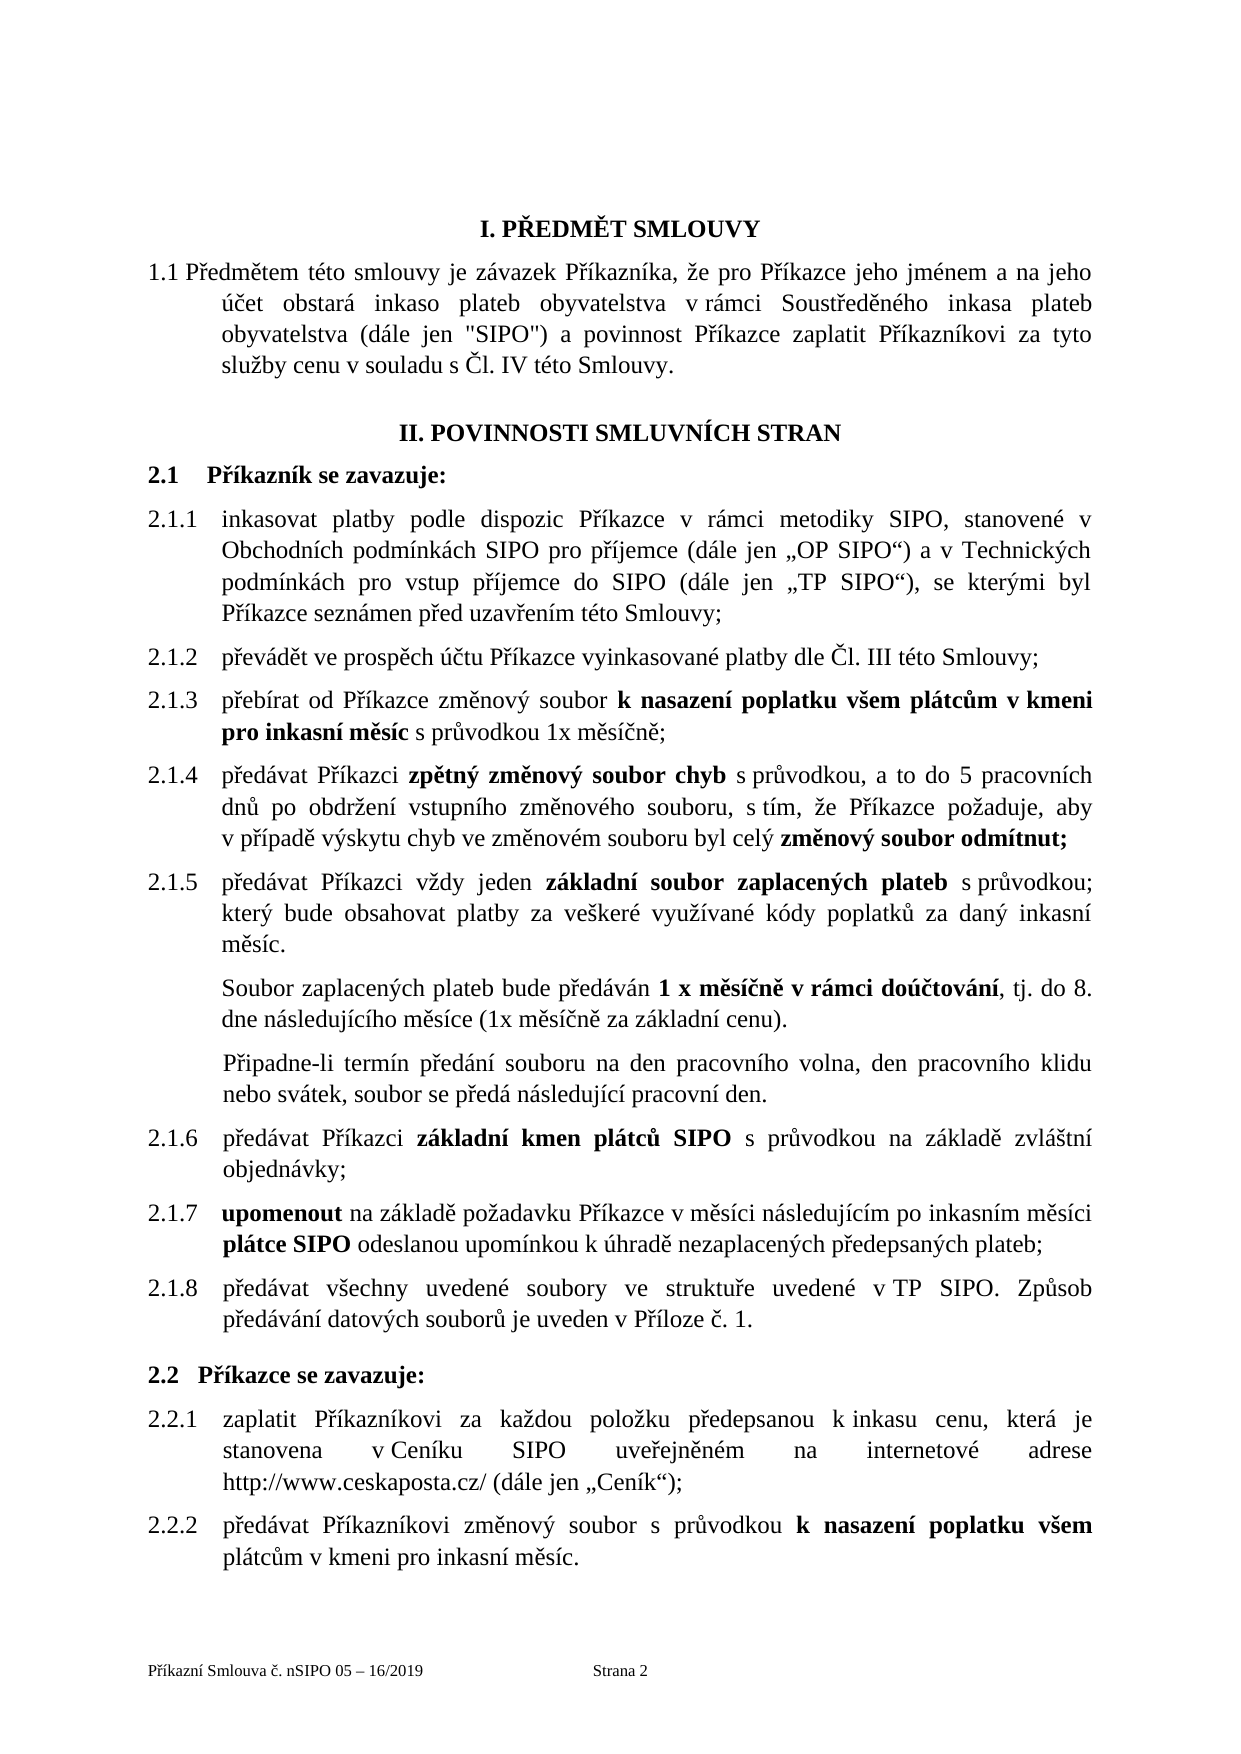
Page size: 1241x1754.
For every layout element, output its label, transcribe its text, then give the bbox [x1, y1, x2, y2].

text 2.1 Příkazník se zavazuje: [148, 459, 1093, 490]
list předávat všechny uvedené soubory ve struktuře uvedené v TP SIPO. Způsob předávání datových souborů je uveden v Příloze č. 1. [148, 1271, 1093, 1334]
list přebírat od Příkazce změnový soubor k nasazení poplatku všem plátcům v kmeni pro inkasní měsíc s průvodkou 1x měsíčně; [148, 684, 1093, 746]
list předávat Příkazci základní kmen plátců SIPO s průvodkou na základě zvláštní objednávky; [148, 1121, 1093, 1184]
list zaplatit Příkazníkovi za každou položku předepsanou k inkasu cenu, která je stanovena v Ceníku SIPO uveřejněném na internetové adrese http://www.ceskaposta.cz/ (dále jen „Ceník“); [148, 1403, 1093, 1496]
list převádět ve prospěch účtu Příkazce vyinkasované platby dle Čl. III této Smlouvy; [148, 640, 1093, 671]
text Připadne-li termín předání souboru na den pracovního volna, den pracovního klidu nebo svátek, soubor se předá následující pracovní den. [223, 1046, 1093, 1109]
list Předmětem této smlouvy je závazek Příkazníka, že pro Příkazce jeho jménem a na jeho účet obstará inkaso plateb obyvatelstva v rámci Soustředěného inkasa plateb obyvatelstva (dále jen "SIPO") a povinnost Příkazce zaplatit Příkazníkovi za tyto služby cenu v souladu s Čl. IV této Smlouvy. [148, 255, 1093, 380]
list předávat Příkazci zpětný změnový soubor chyb s průvodkou, a to do 5 pracovních dnů po obdržení vstupního změnového souboru, s tím, že Příkazce požaduje, aby v případě výskytu chyb ve změnovém souboru byl celý změnový soubor odmítnut; [148, 759, 1093, 853]
list Příkazce se zavazuje: [148, 1359, 1093, 1390]
title I. PŘEDMĚT SMLOUVY [148, 214, 1093, 243]
text Soubor zaplacených plateb bude předáván 1 x měsíčně v rámci doúčtování, tj. do 8. dne následujícího měsíce (1x měsíčně za základní cenu). [221, 971, 1093, 1034]
list předávat Příkazci vždy jeden základní soubor zaplacených plateb s průvodkou; který bude obsahovat platby za veškeré využívané kódy poplatků za daný inkasní měsíc. [148, 865, 1093, 959]
list inkasovat platby podle dispozic Příkazce v rámci metodiky SIPO, stanovené v Obchodních podmínkách SIPO pro příjemce (dále jen „OP SIPO“) a v Technických podmínkách pro vstup příjemce do SIPO (dále jen „TP SIPO“), se kterými byl Příkazce seznámen před uzavřením této Smlouvy; [148, 503, 1093, 628]
list předávat Příkazníkovi změnový soubor s průvodkou k nasazení poplatku všem plátcům v kmeni pro inkasní měsíc. [148, 1509, 1093, 1571]
list upomenout na základě požadavku Příkazce v měsíci následujícím po inkasním měsíci plátce SIPO odeslanou upomínkou k úhradě nezaplacených předepsaných plateb; [148, 1196, 1093, 1259]
text II. POVINNOSTI SMLUVNÍCH STRAN [148, 418, 1093, 446]
